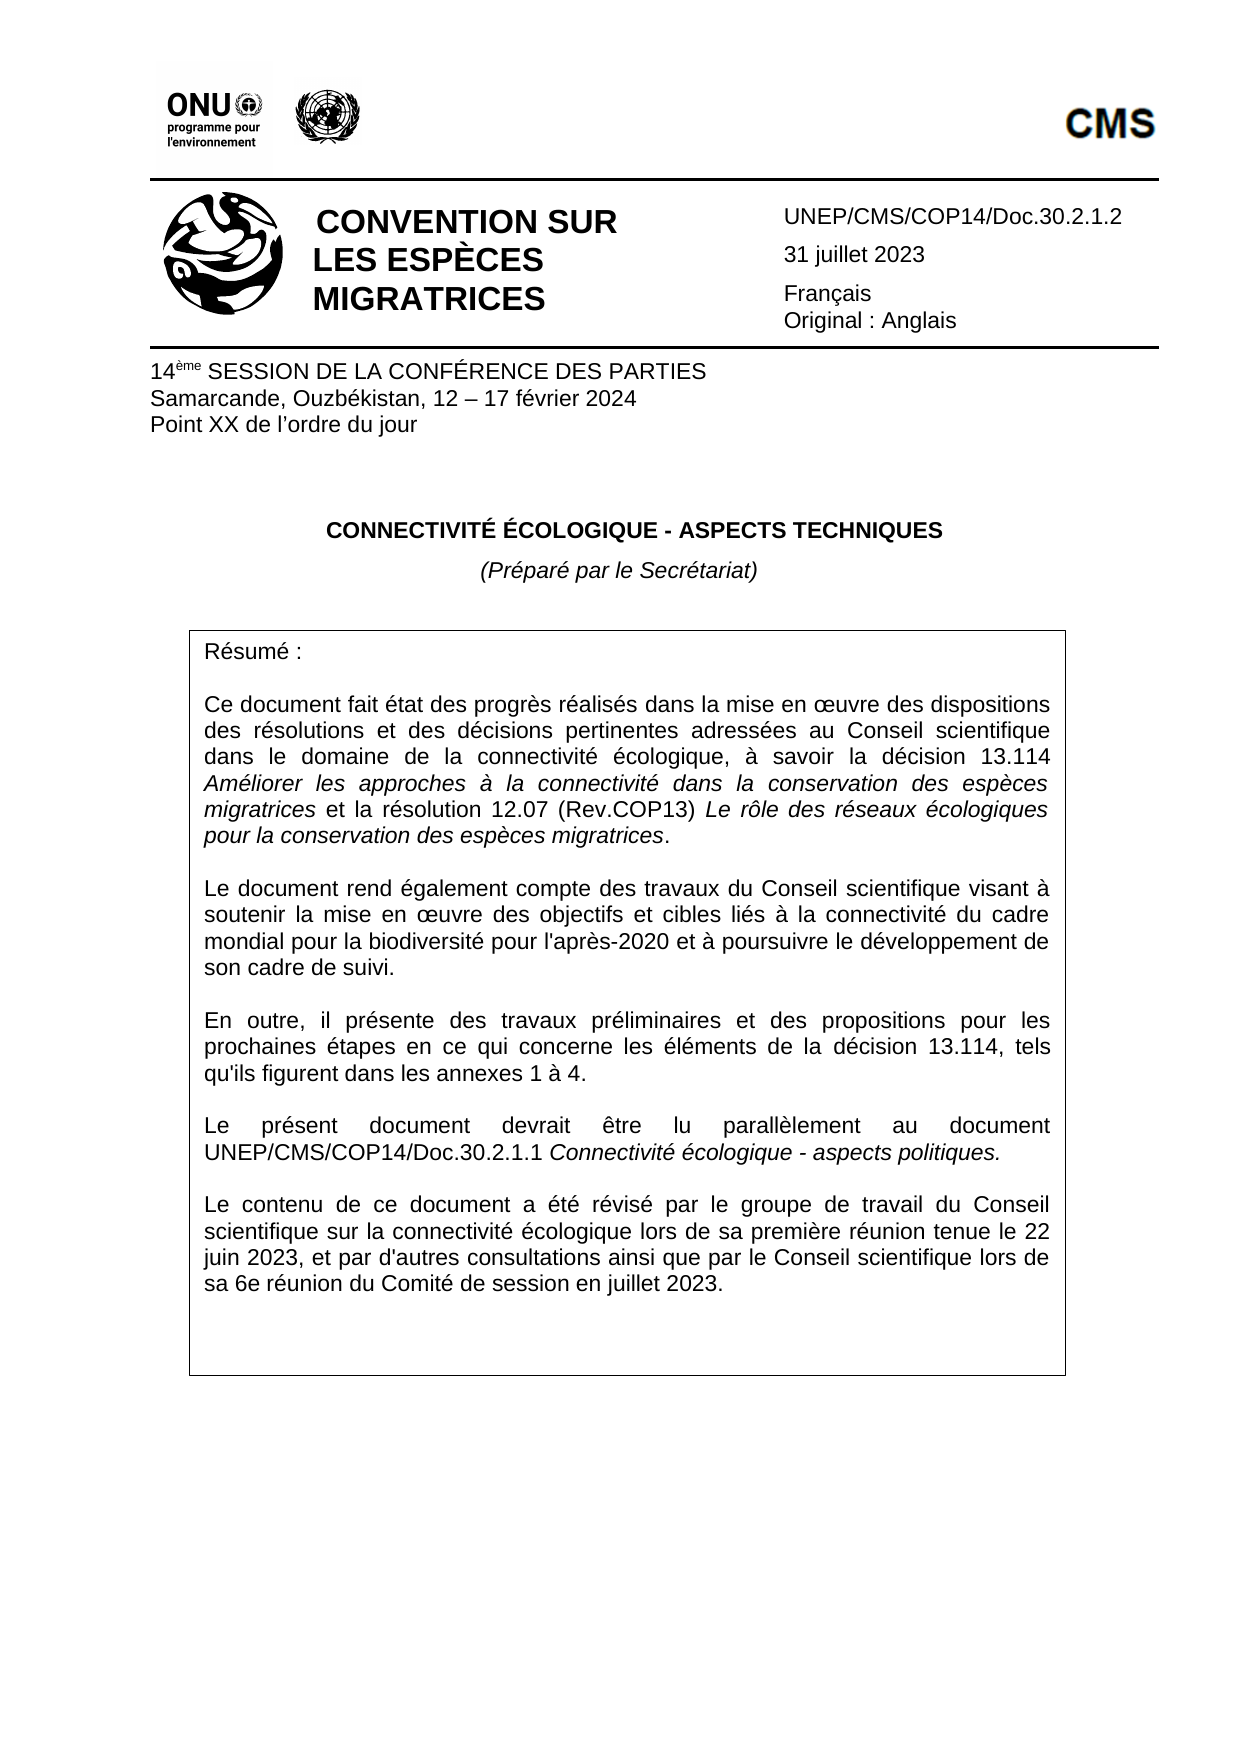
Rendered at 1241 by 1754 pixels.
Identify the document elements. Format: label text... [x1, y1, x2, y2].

picture [156, 61, 274, 178]
text (Préparé par le Secrétariat) [150, 557, 1090, 584]
text Point XX de l’ordre du jour [150, 413, 1090, 438]
table_header CONVENTION SUR LES ESPÈCES MIGRATRICES [313, 181, 772, 346]
text CONNECTIVITÉ ÉCOLOGIQUE - ASPECTS TECHNIQUES [141, 516, 1128, 543]
text 14ème SESSION DE LA CONFÉRENCE DES PARTIES [150, 358, 1090, 385]
text Samarcande, Ouzbékistan, 12 – 17 février 2024 [150, 386, 1090, 411]
picture [1063, 101, 1158, 146]
table_header [150, 181, 312, 346]
table_header UNEP/CMS/COP14/Doc.30.2.1.2 31 juillet 2023 Français Original : Anglais [772, 181, 1158, 346]
